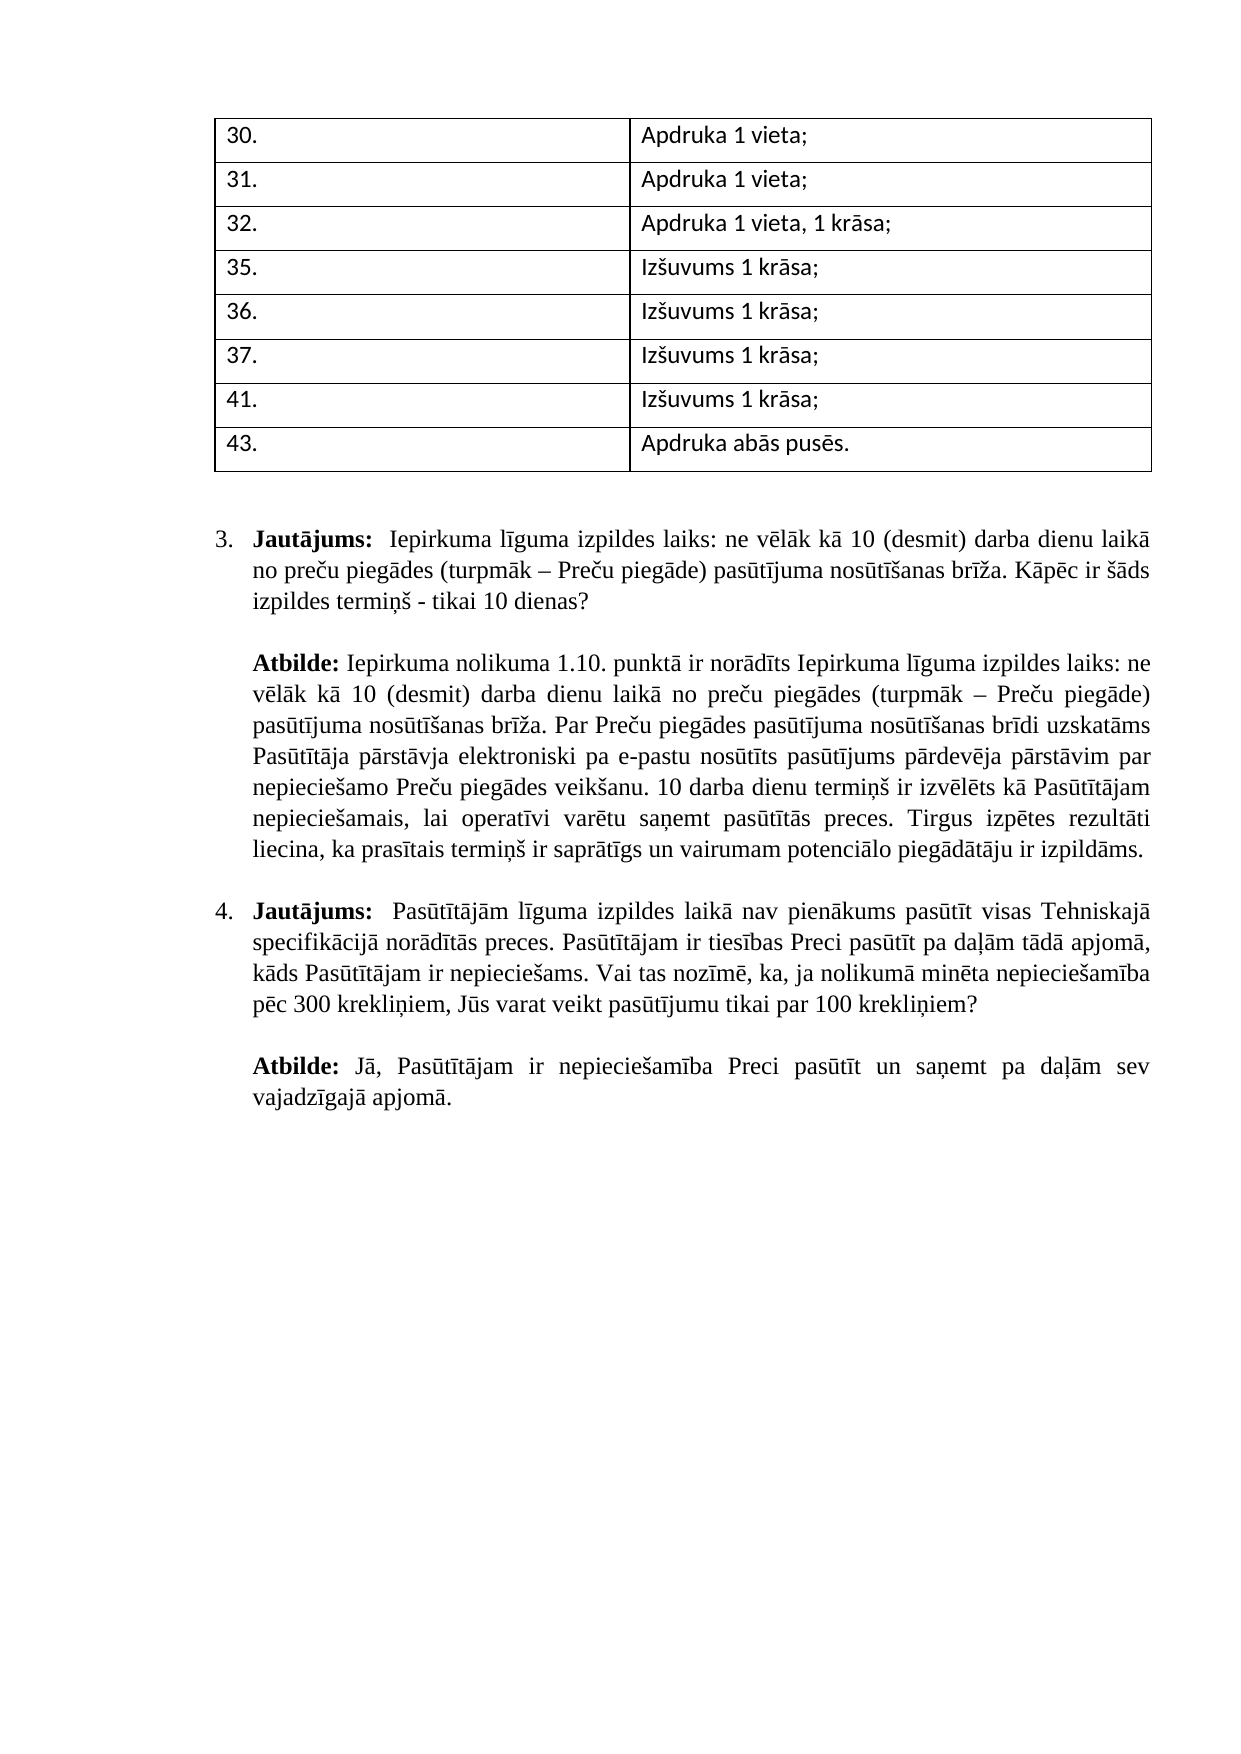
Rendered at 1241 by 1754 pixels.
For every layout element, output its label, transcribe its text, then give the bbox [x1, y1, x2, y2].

list Atbilde: Jā, Pasūtītājam ir nepieciešamība Preci pasūtīt un saņemt pa daļām sev vajadzīgajā apjomā. [252, 1051, 1152, 1111]
table_cell Apdruka 1 vieta; [631, 119, 1151, 162]
table_cell 41. [216, 384, 629, 427]
table_cell Izšuvums 1 krāsa; [631, 340, 1151, 382]
table_cell Apdruka 1 vieta, 1 krāsa; [631, 207, 1151, 250]
table_cell 30. [216, 119, 629, 162]
table_cell Izšuvums 1 krāsa; [631, 384, 1151, 427]
list Atbilde: Iepirkuma nolikuma 1.10. punktā ir norādīts Iepirkuma līguma izpildes laiks: ne vēlāk kā 10 (desmit) darba dienu laikā no preču piegādes (turpmāk – Preču piegāde) pasūtījuma nosūtīšanas brīža. Par Preču piegādes pasūtījuma nosūtīšanas brīdi uzskatāms Pasūtītāja pārstāvja elektroniski pa e-pastu nosūtīts pasūtījums pārdevēja pārstāvim par nepieciešamo Preču piegādes veikšanu. 10 darba dienu termiņš ir izvēlēts kā Pasūtītājam nepieciešamais, lai operatīvi varētu saņemt pasūtītās preces. Tirgus izpētes rezultāti liecina, ka prasītais termiņš ir saprātīgs un vairumam potenciālo piegādātāju ir izpildāms. [252, 648, 1152, 863]
table_cell 32. [216, 207, 629, 250]
table_cell 35. [216, 251, 629, 294]
table_cell 37. [216, 340, 629, 382]
table_cell Apdruka abās pusēs. [631, 428, 1151, 471]
table_cell Izšuvums 1 krāsa; [631, 251, 1151, 294]
list Jautājums: Iepirkuma līguma izpildes laiks: ne vēlāk kā 10 (desmit) darba dienu laikā no preču piegādes (turpmāk – Preču piegāde) pasūtījuma nosūtīšanas brīža. Kāpēc ir šāds izpildes termiņš - tikai 10 dienas? [215, 524, 1152, 614]
table_cell 36. [216, 295, 629, 338]
table_cell 31. [216, 163, 629, 206]
table_cell Izšuvums 1 krāsa; [631, 295, 1151, 338]
table_cell 43. [216, 428, 629, 471]
list Jautājums: Pasūtītājām līguma izpildes laikā nav pienākums pasūtīt visas Tehniskajā specifikācijā norādītās preces. Pasūtītājam ir tiesības Preci pasūtīt pa daļām tādā apjomā, kāds Pasūtītājam ir nepieciešams. Vai tas nozīmē, ka, ja nolikumā minēta nepieciešamība pēc 300 krekliņiem, Jūs varat veikt pasūtījumu tikai par 100 krekliņiem? [215, 896, 1152, 1018]
table_cell Apdruka 1 vieta; [631, 163, 1151, 206]
